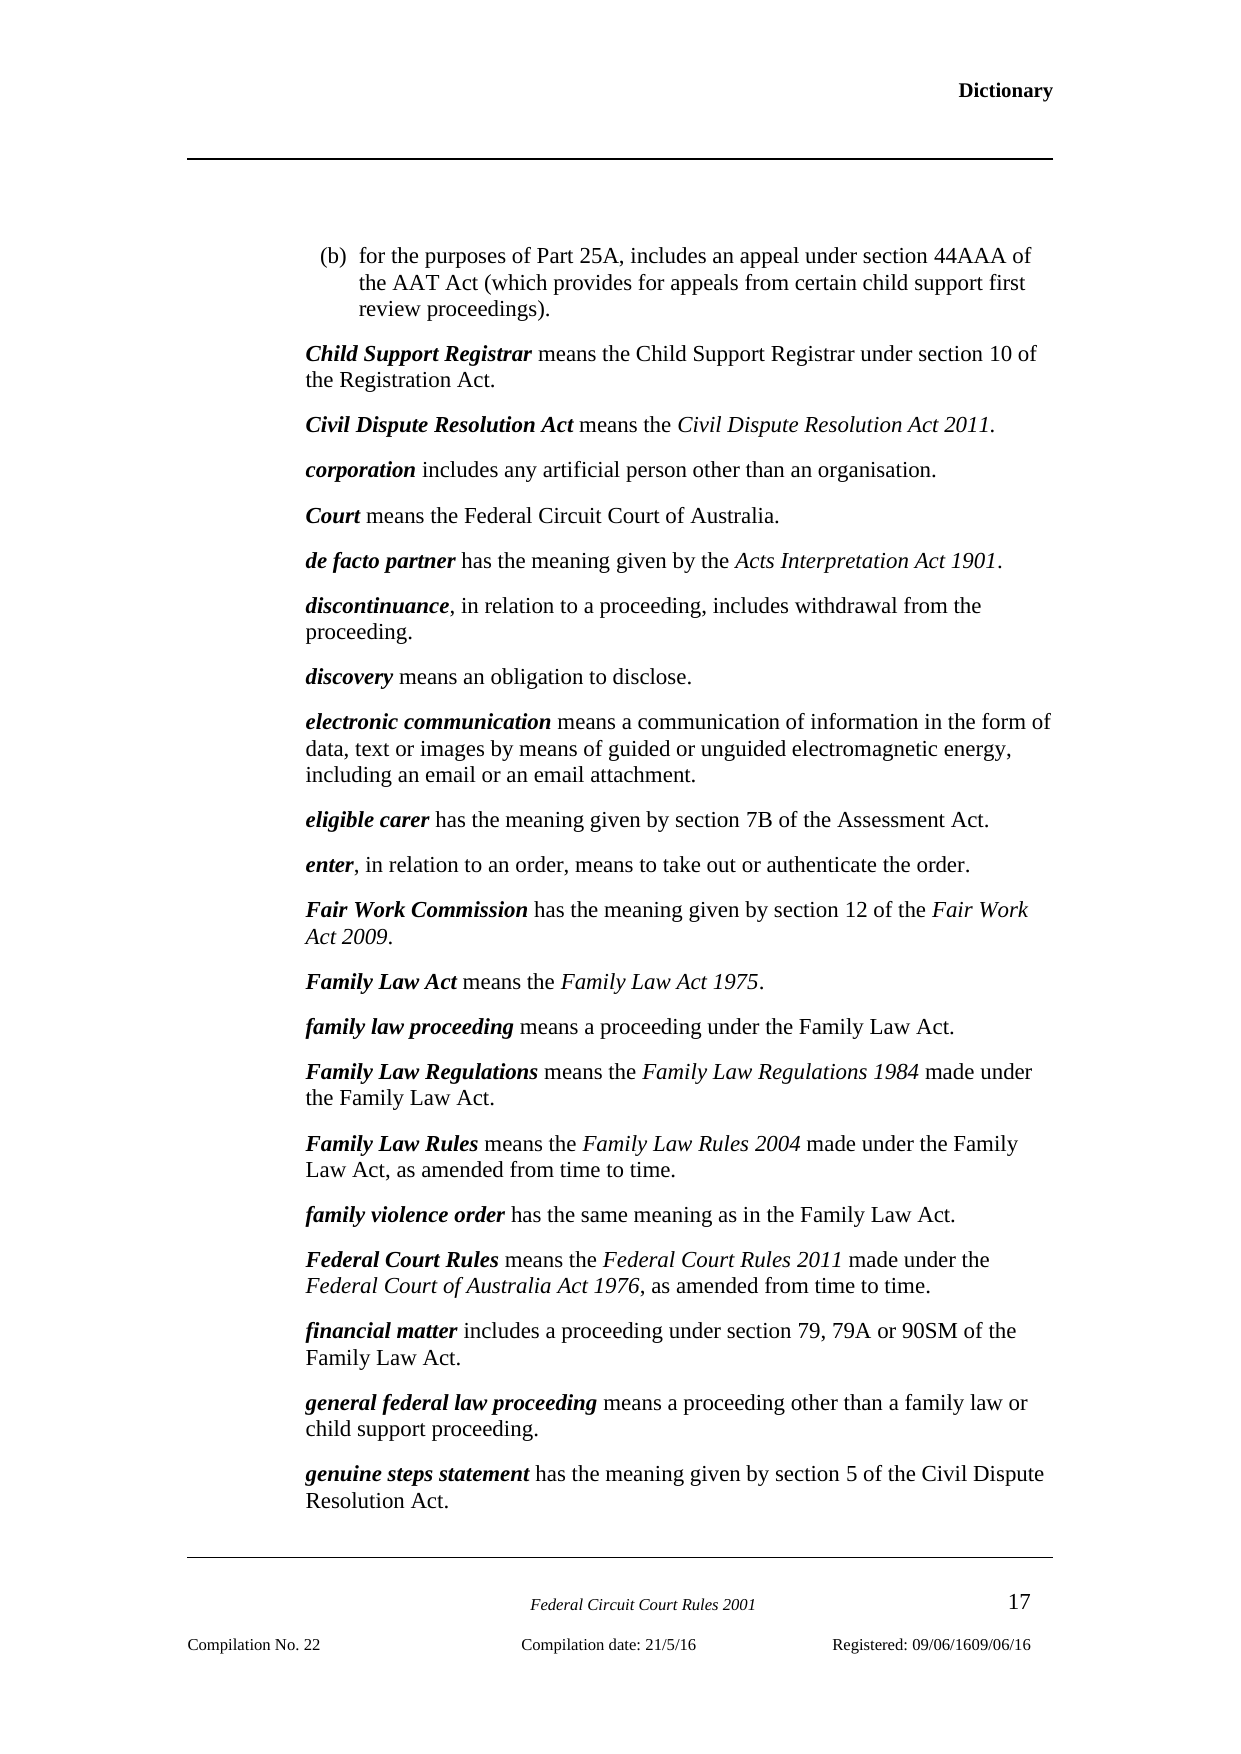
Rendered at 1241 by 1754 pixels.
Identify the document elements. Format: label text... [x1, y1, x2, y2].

text family violence order has the same meaning as in the Family Law Act. [305, 1201, 1053, 1227]
text financial matter includes a proceeding under section 79, 79A or 90SM of the Family Law Act. [305, 1318, 1053, 1370]
text corporation includes any artificial person other than an organisation. [305, 457, 1053, 483]
text Civil Dispute Resolution Act means the Civil Dispute Resolution Act 2011. [305, 411, 1053, 438]
text genuine steps statement has the meaning given by section 5 of the Civil Dispute Resolution Act. [305, 1461, 1053, 1513]
text Family Law Rules means the Family Law Rules 2004 made under the Family Law Act, as amended from time to time. [305, 1129, 1053, 1182]
text Fair Work Commission has the meaning given by section 12 of the Fair Work Act 2009. [305, 896, 1053, 949]
text (b) for the purposes of Part 25A, includes an appeal under section 44AAA of the AAT Act (which provides for appeals from certain child support first review proceedings). [187, 242, 1053, 321]
text Federal Court Rules means the Federal Court Rules 2011 made under the Federal Court of Australia Act 1976, as amended from time to time. [305, 1246, 1053, 1299]
text Family Law Act means the Family Law Act 1975. [305, 968, 1053, 994]
text discontinuance, in relation to a proceeding, includes withdrawal from the proceeding. [305, 592, 1053, 644]
text general federal law proceeding means a proceeding other than a family law or child support proceeding. [305, 1389, 1053, 1442]
text discovery means an obligation to disclose. [305, 663, 1053, 690]
text enter, in relation to an order, means to take out or authenticate the order. [305, 851, 1053, 878]
text electronic communication means a communication of information in the form of data, text or images by means of guided or unguided electromagnetic energy, including an email or an email attachment. [305, 708, 1053, 787]
text family law proceeding means a proceeding under the Family Law Act. [305, 1013, 1053, 1039]
text de facto partner has the meaning given by the Acts Interpretation Act 1901. [305, 547, 1053, 573]
text Family Law Regulations means the Family Law Regulations 1984 made under the Family Law Act. [305, 1058, 1053, 1111]
text Court means the Federal Circuit Court of Australia. [305, 502, 1053, 528]
text Child Support Registrar means the Child Support Registrar under section 10 of the Registration Act. [305, 340, 1053, 393]
text eligible carer has the meaning given by section 7B of the Assessment Act. [305, 806, 1053, 833]
